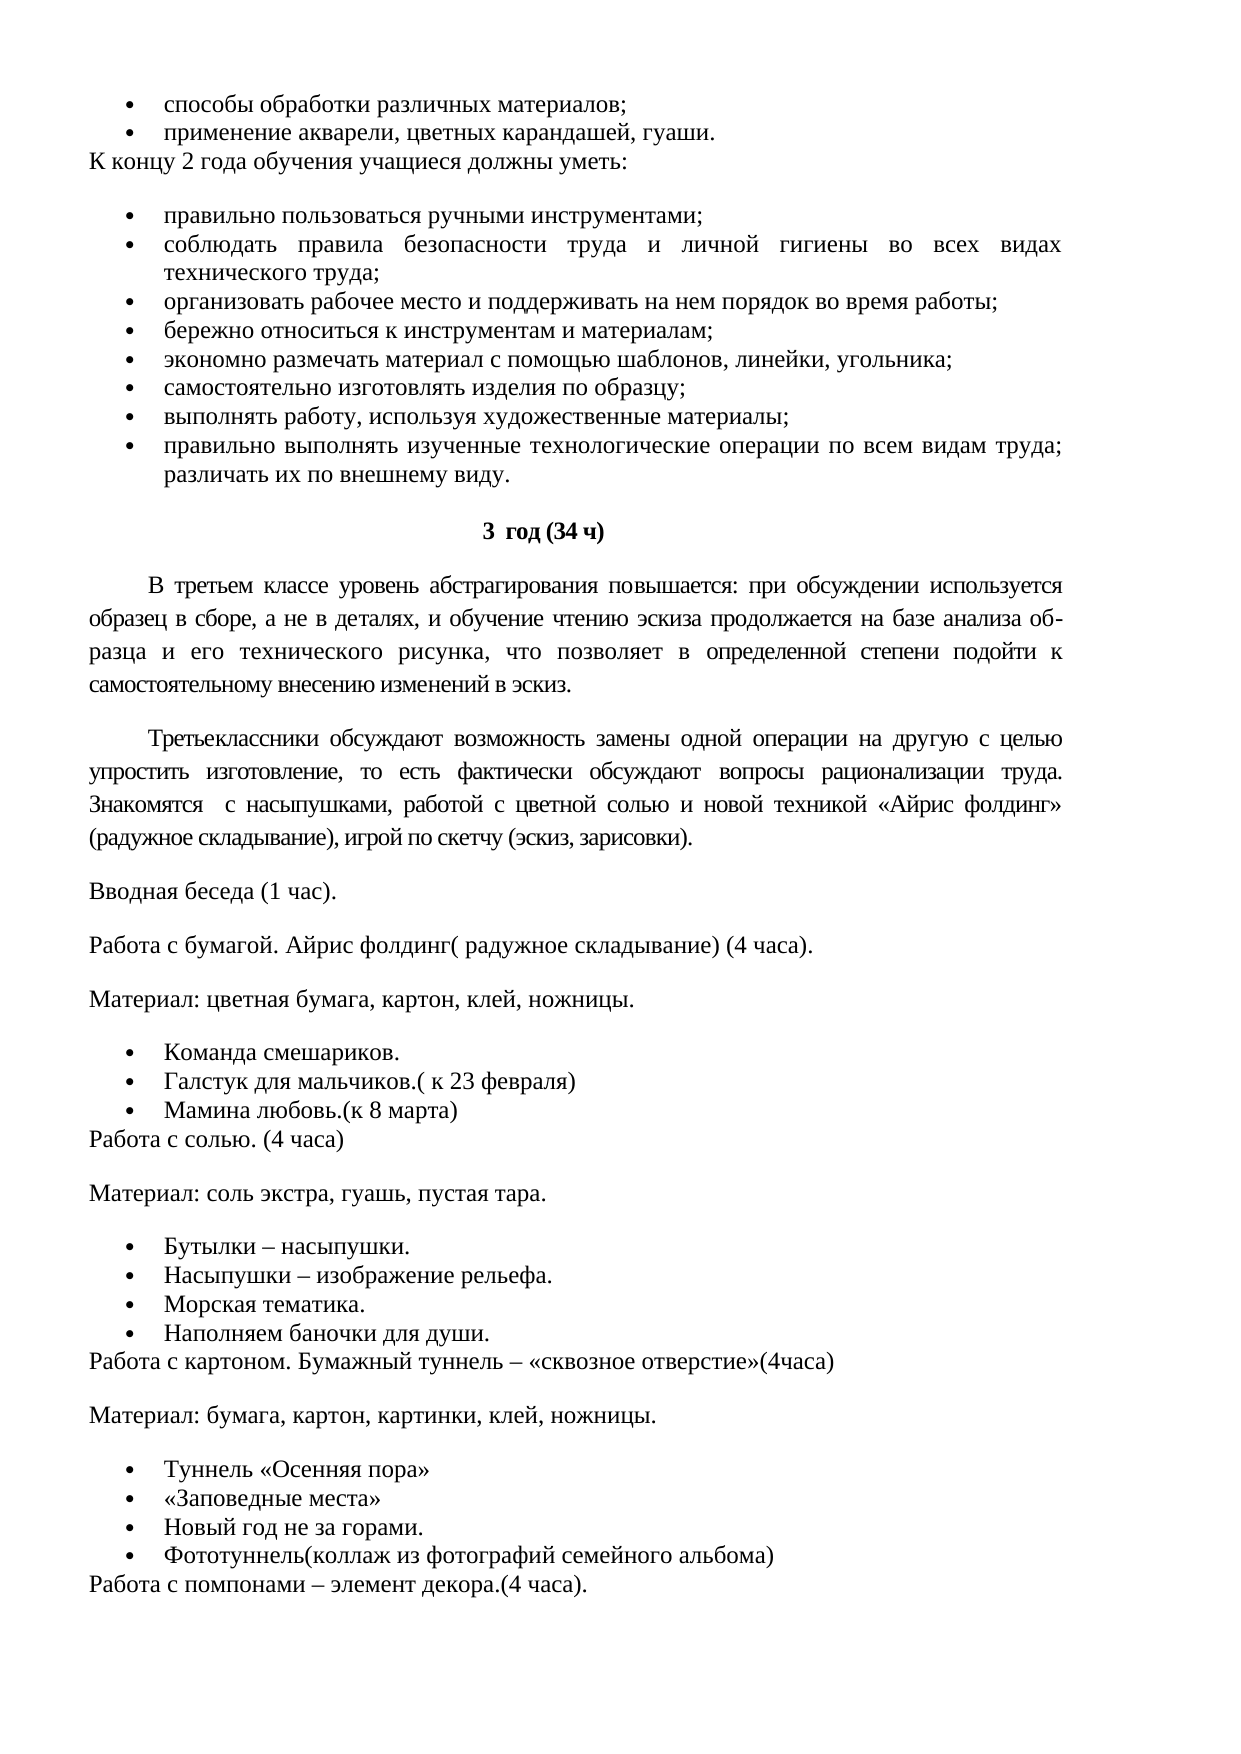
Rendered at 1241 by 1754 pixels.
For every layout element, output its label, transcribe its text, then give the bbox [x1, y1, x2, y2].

list Насыпушки – изображение рельефа. [126, 1260, 1063, 1289]
list соблюдать правила безопасности труда и личной гигиены во всех видах технического труда; [126, 229, 1063, 286]
list правильно пользоваться ручными инструментами; [126, 200, 1063, 229]
list выполнять работу, используя художественные материалы; [126, 401, 1063, 430]
text В третьем классе уровень абстрагирования повышается: при обсуждении используется образец в сборе, а не в деталях, и обучение чтению эскиза продолжается на базе анализа образца и его технического рисунка, что позволяет в определенной степени подойти к самостоятельному внесению изменений в эскиз. [88, 570, 1063, 698]
text Работа с помпонами – элемент декора.(4 часа). [88, 1569, 1063, 1598]
text Третьеклассники обсуждают возможность замены одной операции на другую с целью упростить изготовление, то есть фактически обсуждают вопросы рационализации труда. Знакомятся с насыпушками, работой с цветной солью и новой техникой «Айрис фолдинг» (радужное складывание), игрой по скетчу (эскиз, зарисовки). [88, 723, 1063, 851]
text Работа с картоном. Бумажный туннель – «сквозное отверстие»(4часа) [88, 1346, 1063, 1375]
text Материал: бумага, картон, картинки, клей, ножницы. [88, 1400, 1063, 1429]
text Работа с солью. (4 часа) [88, 1124, 1063, 1152]
text 3 год (34 ч) [88, 516, 1066, 545]
list Галстук для мальчиков.( к 23 февраля) [126, 1066, 1063, 1095]
list Команда смешариков. [126, 1037, 1063, 1066]
list Новый год не за горами. [126, 1512, 1063, 1540]
list Морская тематика. [126, 1289, 1063, 1318]
text Работа с бумагой. Айрис фолдинг( радужное складывание) (4 часа). [88, 930, 1063, 958]
list экономно размечать материал с помощью шаблонов, линейки, угольника; [126, 344, 1063, 372]
list правильно выполнять изученные технологические операции по всем видам труда; различать их по внешнему виду. [126, 430, 1063, 487]
list способы обработки различных материалов; [126, 89, 1063, 117]
list самостоятельно изготовлять изделия по образцу; [126, 372, 1063, 401]
list Туннель «Осенняя пора» [126, 1454, 1063, 1483]
list организовать рабочее место и поддерживать на нем порядок во время работы; [126, 286, 1063, 315]
list Наполняем баночки для души. [126, 1318, 1063, 1346]
list применение акварели, цветных карандашей, гуаши. [126, 117, 1063, 146]
text К концу 2 года обучения учащиеся должны уметь: [88, 146, 1063, 175]
text Материал: соль экстра, гуашь, пустая тара. [88, 1178, 1063, 1206]
list бережно относиться к инструментам и материалам; [126, 315, 1063, 344]
list Бутылки – насыпушки. [126, 1231, 1063, 1260]
text Вводная беседа (1 час). [88, 876, 1063, 905]
list Фототуннель(коллаж из фотографий семейного альбома) [126, 1540, 1063, 1569]
text Материал: цветная бумага, картон, клей, ножницы. [88, 984, 1063, 1012]
list Мамина любовь.(к 8 марта) [126, 1095, 1063, 1124]
list «Заповедные места» [126, 1483, 1063, 1512]
